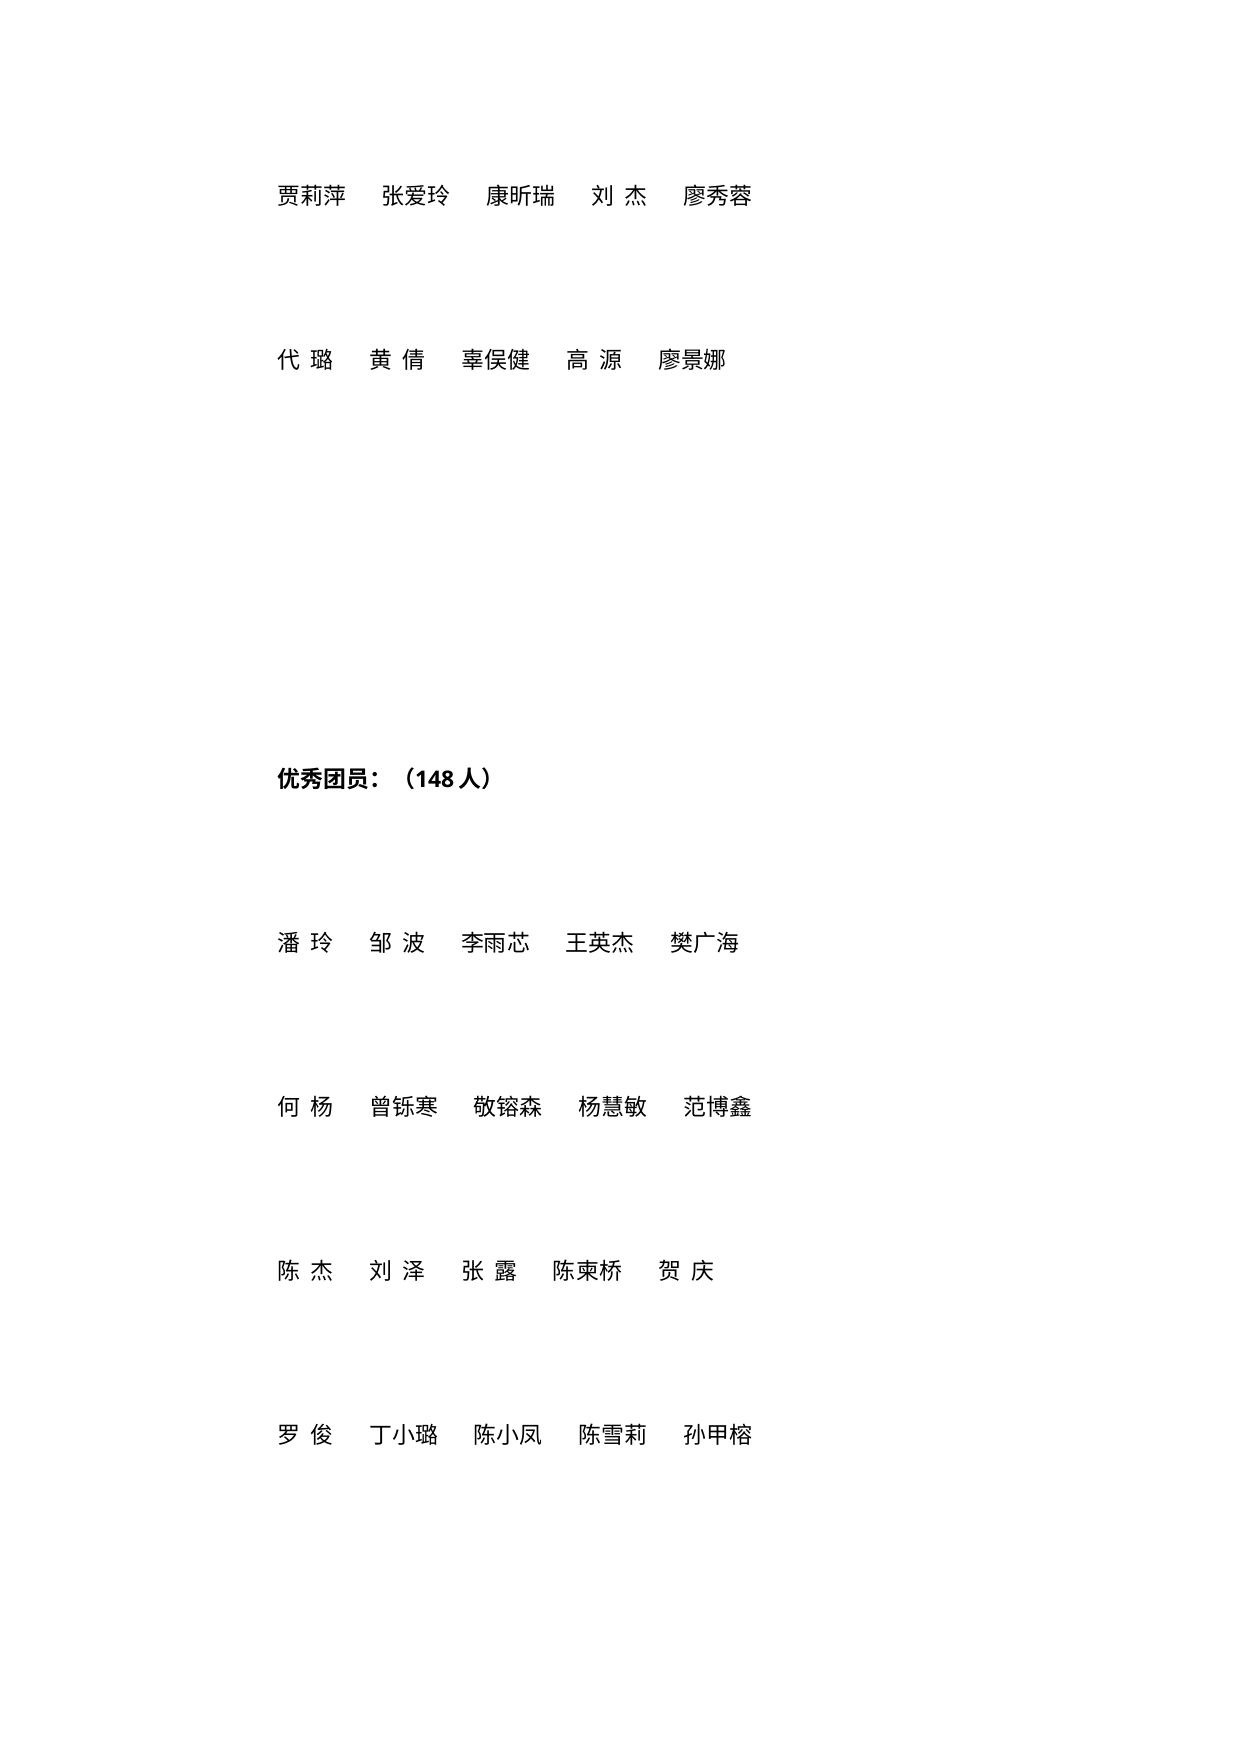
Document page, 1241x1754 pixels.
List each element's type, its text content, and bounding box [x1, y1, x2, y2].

text 陈 杰 刘 泽 张 露 陈柬桥 贺 庆 [231, 1237, 1009, 1302]
text 代 璐 黄 倩 辜俣健 高 源 廖景娜 [231, 326, 1009, 391]
text 优秀团员：（148人） [231, 745, 1009, 810]
text 潘 玲 邹 波 李雨芯 王英杰 樊广海 [231, 909, 1009, 974]
text 罗 俊 丁小璐 陈小凤 陈雪莉 孙甲榕 [231, 1401, 1009, 1466]
text 何 杨 曾铄寒 敬镕森 杨慧敏 范博鑫 [231, 1073, 1009, 1138]
text 贾莉萍 张爱玲 康昕瑞 刘 杰 廖秀蓉 [231, 162, 1009, 227]
